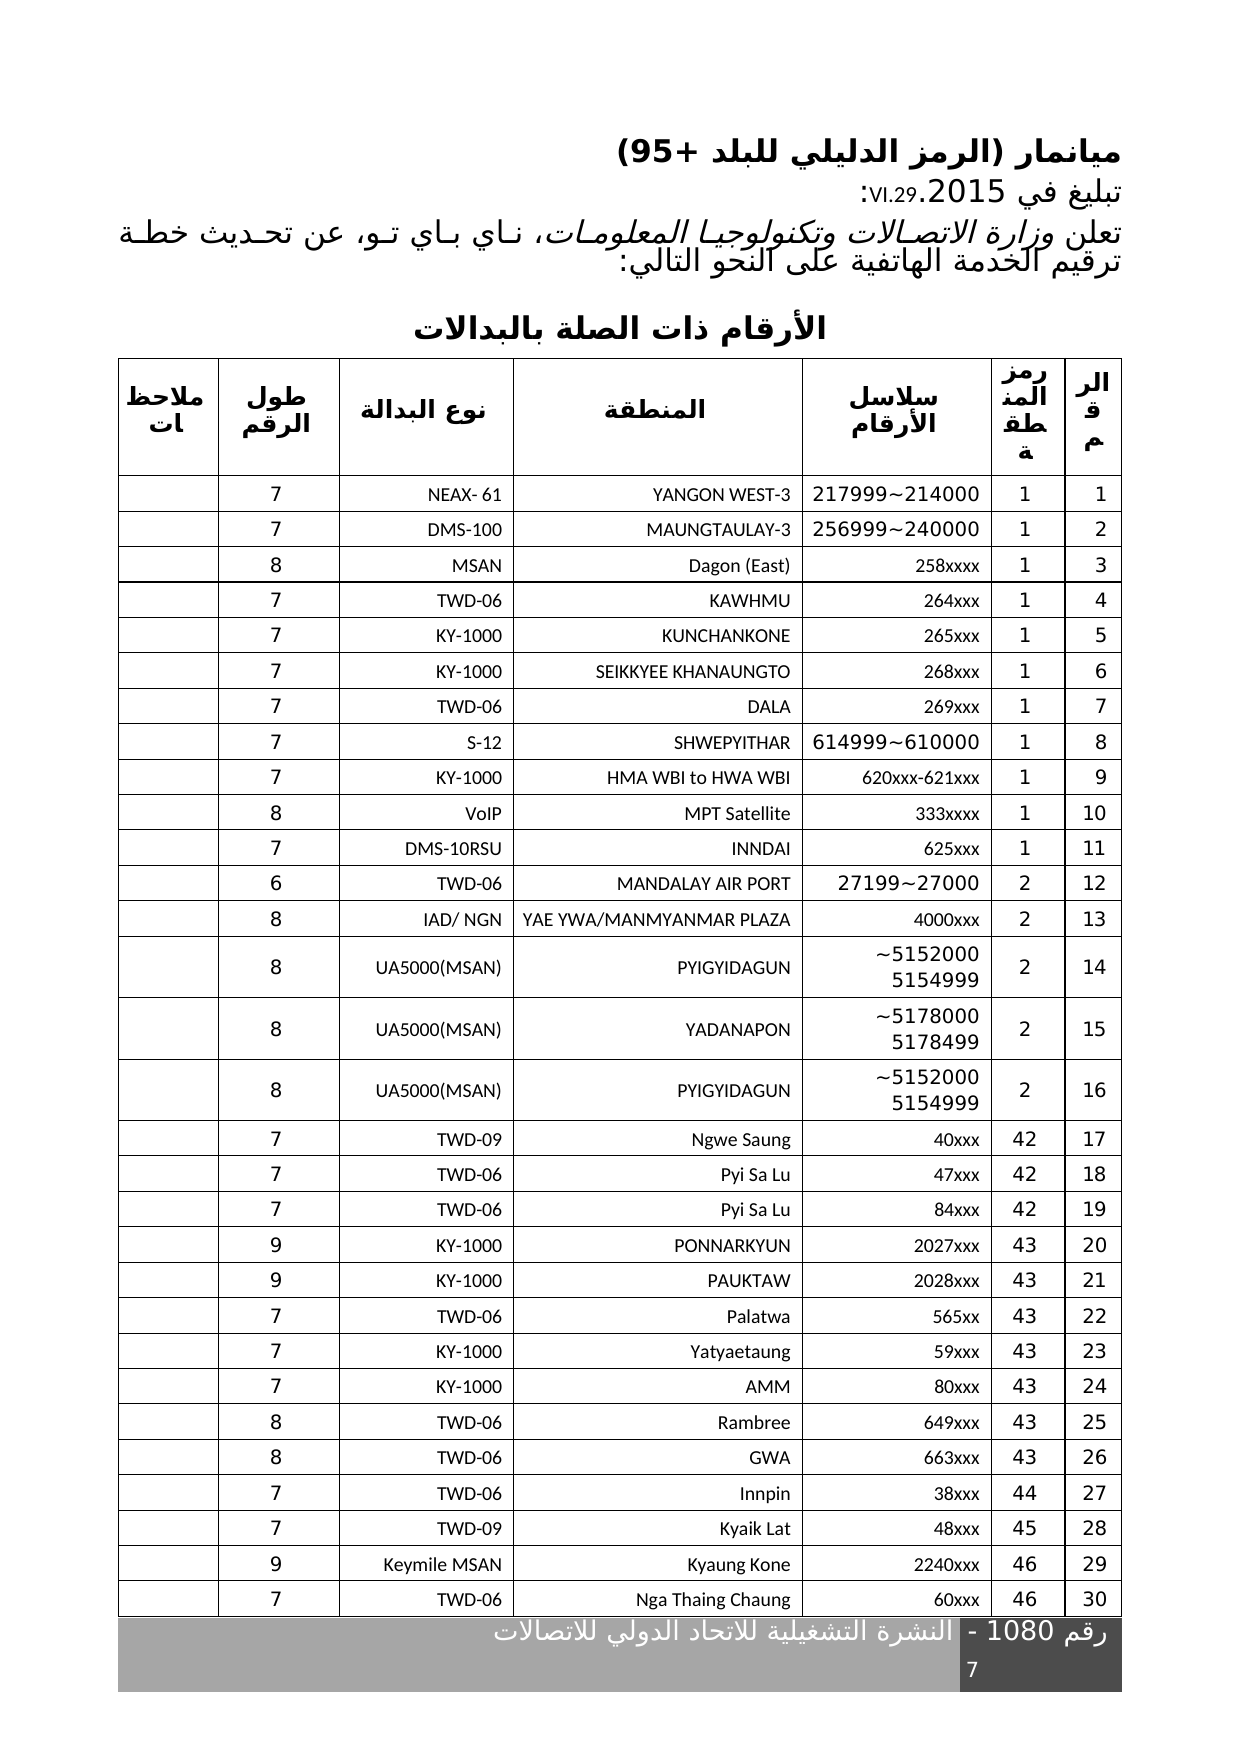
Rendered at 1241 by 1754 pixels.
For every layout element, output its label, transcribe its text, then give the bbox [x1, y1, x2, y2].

table_cell [119, 689, 218, 723]
table_cell [119, 618, 218, 652]
table_cell 8 [219, 998, 339, 1058]
table_cell UA5000(MSAN) [340, 998, 513, 1058]
table_cell 625xxx [803, 830, 991, 865]
table_cell 13 [1066, 901, 1121, 936]
table_cell 16 [1066, 1060, 1121, 1120]
table_cell UA5000(MSAN) [340, 1060, 513, 1120]
table_cell Innpin [514, 1475, 802, 1509]
table_cell Pyi Sa Lu [514, 1192, 802, 1226]
table_cell Dagon (East) [514, 547, 802, 581]
table_cell [119, 1511, 218, 1545]
table_cell 1 [992, 618, 1064, 652]
table_cell 1 [992, 760, 1064, 794]
table_cell 9 [219, 1263, 339, 1297]
table_cell 7 [1066, 689, 1121, 723]
table_cell 2027xxx [803, 1227, 991, 1262]
table_cell NEAX- 61 [340, 476, 513, 511]
table_cell 45 [992, 1511, 1064, 1545]
table_cell [119, 1369, 218, 1403]
table_cell PAUKTAW [514, 1263, 802, 1297]
table_cell 8 [219, 795, 339, 829]
table_cell 11 [1066, 830, 1121, 865]
table_cell 9 [219, 1227, 339, 1262]
table_cell KY-1000 [340, 653, 513, 688]
table_cell KY-1000 [340, 1334, 513, 1368]
table_cell 47xxx [803, 1156, 991, 1191]
table_cell 24 [1066, 1369, 1121, 1403]
table_cell 7 [219, 830, 339, 865]
text تبليغ في 2015.VI.29: [1072, 181, 1122, 208]
table_cell [119, 760, 218, 794]
table_cell S-12 [340, 724, 513, 758]
table_cell TWD-06 [340, 1298, 513, 1332]
text تبليغ في 2015.VI.29: [118, 181, 1097, 208]
table_cell 19 [1066, 1192, 1121, 1226]
table_cell TWD-06 [340, 1192, 513, 1226]
table_cell TWD-06 [340, 1440, 513, 1474]
table_header ملاحظات [119, 359, 218, 475]
table_cell TWD-06 [340, 1581, 513, 1616]
table_cell Keymile MSAN [340, 1546, 513, 1580]
table_cell 5 [1066, 618, 1121, 652]
table_cell 7 [219, 1369, 339, 1403]
table_cell 663xxx [803, 1440, 991, 1474]
table_cell INNDAI [514, 830, 802, 865]
table_cell 23 [1066, 1334, 1121, 1368]
table_cell TWD-09 [340, 1121, 513, 1155]
table_cell SHWEPYITHAR [514, 724, 802, 758]
table_cell 240000~256999 [803, 512, 991, 546]
table_cell 15 [1066, 998, 1121, 1058]
table_cell 42 [992, 1121, 1064, 1155]
table_cell 1 [992, 583, 1064, 617]
table_cell 269xxx [803, 689, 991, 723]
table_cell 7 [219, 1121, 339, 1155]
table_cell 7 [219, 760, 339, 794]
table_cell [119, 1475, 218, 1509]
table_cell 8 [219, 901, 339, 936]
table_cell TWD-09 [340, 1511, 513, 1545]
table_cell [119, 653, 218, 688]
table_cell VoIP [340, 795, 513, 829]
table_cell DMS-100 [340, 512, 513, 546]
table_cell 46 [992, 1581, 1064, 1616]
table_cell 649xxx [803, 1404, 991, 1439]
table_cell 5152000~5154999 [803, 937, 991, 997]
table_cell [119, 583, 218, 617]
table_cell 43 [992, 1227, 1064, 1262]
table_cell 7 [219, 653, 339, 688]
table_cell KY-1000 [340, 618, 513, 652]
table_cell Palatwa [514, 1298, 802, 1332]
table_cell 620xxx-621xxx [803, 760, 991, 794]
table_cell TWD-06 [340, 583, 513, 617]
table_cell 12 [1066, 866, 1121, 900]
table_cell AMM [514, 1369, 802, 1403]
table_cell 44 [992, 1475, 1064, 1509]
table_cell 40xxx [803, 1121, 991, 1155]
table_cell DALA [514, 689, 802, 723]
table_cell 17 [1066, 1121, 1121, 1155]
table_cell YAE YWA/MANMYANMAR PLAZA [514, 901, 802, 936]
table_cell 48xxx [803, 1511, 991, 1545]
table_cell 1 [992, 724, 1064, 758]
table_cell PYIGYIDAGUN [514, 1060, 802, 1120]
table_cell 7 [219, 583, 339, 617]
table_cell Yatyaetaung [514, 1334, 802, 1368]
table_cell 43 [992, 1404, 1064, 1439]
table_cell 7 [219, 1581, 339, 1616]
table_cell [119, 1546, 218, 1580]
table_cell 1 [992, 547, 1064, 581]
subtitle ميانمار (الرمز الدليلي للبلد +95) [958, 139, 1122, 168]
table_cell 8 [219, 937, 339, 997]
table_cell [119, 724, 218, 758]
table_cell 4000xxx [803, 901, 991, 936]
table_cell PYIGYIDAGUN [514, 937, 802, 997]
table_cell 8 [219, 1404, 339, 1439]
table_cell 22 [1066, 1298, 1121, 1332]
table_cell 42 [992, 1192, 1064, 1226]
table_cell [119, 476, 218, 511]
table_cell [119, 1404, 218, 1439]
table_cell YADANAPON [514, 998, 802, 1058]
table_cell [119, 1581, 218, 1616]
table_cell Nga Thaing Chaung [514, 1581, 802, 1616]
table_cell [119, 1334, 218, 1368]
table_cell 7 [219, 689, 339, 723]
table_cell 21 [1066, 1263, 1121, 1297]
table_cell 7 [219, 476, 339, 511]
table_cell 20 [1066, 1227, 1121, 1262]
table_cell YANGON WEST-3 [514, 476, 802, 511]
table_cell 7 [219, 1156, 339, 1191]
table_cell DMS-10RSU [340, 830, 513, 865]
table_cell 3 [1066, 547, 1121, 581]
table_cell [119, 1440, 218, 1474]
table_cell 43 [992, 1440, 1064, 1474]
table_cell 7 [219, 1511, 339, 1545]
table_cell 43 [992, 1298, 1064, 1332]
table_cell 1 [992, 689, 1064, 723]
table_cell MAUNGTAULAY-3 [514, 512, 802, 546]
table_cell HMA WBI to HWA WBI [514, 760, 802, 794]
table_cell Kyaik Lat [514, 1511, 802, 1545]
table_cell [119, 937, 218, 997]
table_cell KAWHMU [514, 583, 802, 617]
table_cell 84xxx [803, 1192, 991, 1226]
table_cell 26 [1066, 1440, 1121, 1474]
table_cell 60xxx [803, 1581, 991, 1616]
table_cell 610000~614999 [803, 724, 991, 758]
table_cell [119, 795, 218, 829]
table_cell 2028xxx [803, 1263, 991, 1297]
table_cell 28 [1066, 1511, 1121, 1545]
table_cell TWD-06 [340, 689, 513, 723]
table_cell 268xxx [803, 653, 991, 688]
table_cell 80xxx [803, 1369, 991, 1403]
table_header طول الرقم [219, 359, 339, 475]
table_cell [119, 1060, 218, 1120]
table_cell 43 [992, 1263, 1064, 1297]
table_cell 27 [1066, 1475, 1121, 1509]
table_cell 43 [992, 1334, 1064, 1368]
table_cell 30 [1066, 1581, 1121, 1616]
table_header الرقم [1066, 359, 1121, 475]
table_cell 1 [992, 476, 1064, 511]
table_header سلاسل الأرقام [803, 359, 991, 475]
table_cell 9 [1066, 760, 1121, 794]
table_cell IAD/ NGN [340, 901, 513, 936]
table_cell TWD-06 [340, 1475, 513, 1509]
table_cell 265xxx [803, 618, 991, 652]
table_cell [119, 1263, 218, 1297]
table_cell 27000~27199 [803, 866, 991, 900]
table_cell KY-1000 [340, 760, 513, 794]
table_cell 258xxxx [803, 547, 991, 581]
table_cell 7 [219, 1298, 339, 1332]
table_cell TWD-06 [340, 1404, 513, 1439]
table_cell MSAN [340, 547, 513, 581]
table_cell 5178000~5178499 [803, 998, 991, 1058]
table_cell 6 [1066, 653, 1121, 688]
table_cell 1 [992, 795, 1064, 829]
table_cell Kyaung Kone [514, 1546, 802, 1580]
table_cell Rambree [514, 1404, 802, 1439]
table_cell [119, 998, 218, 1058]
text تعلن وزارة الاتصالات وتكنولوجيا المعلومات، ناي باي تو، عن تحديث خطة ترقيم الخدمة الهاتفية على النحو التالي: [118, 220, 1122, 278]
table_cell KUNCHANKONE [514, 618, 802, 652]
table_cell 264xxx [803, 583, 991, 617]
table_cell Ngwe Saung [514, 1121, 802, 1155]
table_cell [119, 830, 218, 865]
table_cell 29 [1066, 1546, 1121, 1580]
table_cell 8 [219, 1060, 339, 1120]
table_cell 25 [1066, 1404, 1121, 1439]
table_cell [119, 1121, 218, 1155]
table_cell UA5000(MSAN) [340, 937, 513, 997]
table_cell 6 [219, 866, 339, 900]
table_cell 7 [219, 512, 339, 546]
table_cell 7 [219, 1334, 339, 1368]
table_cell 7 [219, 1192, 339, 1226]
table_cell KY-1000 [340, 1263, 513, 1297]
table_cell 2 [992, 901, 1064, 936]
table_header نوع البدالة [340, 359, 513, 475]
table_cell 8 [1066, 724, 1121, 758]
table_cell 214000~217999 [803, 476, 991, 511]
table_cell 1 [992, 512, 1064, 546]
table_cell KY-1000 [340, 1227, 513, 1262]
table_cell 2240xxx [803, 1546, 991, 1580]
table_cell 42 [992, 1156, 1064, 1191]
table_cell 59xxx [803, 1334, 991, 1368]
table_cell PONNARKYUN [514, 1227, 802, 1262]
table_cell KY-1000 [340, 1369, 513, 1403]
subtitle ميانمار (الرمز الدليلي للبلد +95) [118, 139, 972, 168]
table_cell GWA [514, 1440, 802, 1474]
table_cell [119, 1156, 218, 1191]
table_cell [119, 1227, 218, 1262]
table_cell 333xxxx [803, 795, 991, 829]
table_cell 2 [1066, 512, 1121, 546]
table_cell 38xxx [803, 1475, 991, 1509]
table_cell 7 [219, 724, 339, 758]
table_cell TWD-06 [340, 1156, 513, 1191]
table_cell 7 [219, 1475, 339, 1509]
table_cell MPT Satellite [514, 795, 802, 829]
table_cell TWD-06 [340, 866, 513, 900]
table_cell 2 [992, 1060, 1064, 1120]
table_cell 43 [992, 1369, 1064, 1403]
table_cell 8 [219, 1440, 339, 1474]
table_cell 7 [219, 618, 339, 652]
table_cell 565xx [803, 1298, 991, 1332]
table_cell [119, 1298, 218, 1332]
table_cell 10 [1066, 795, 1121, 829]
table_cell 46 [992, 1546, 1064, 1580]
table_cell 1 [992, 653, 1064, 688]
text الأرقام ذات الصلة بالبدالات [118, 316, 1122, 345]
table_cell 2 [992, 937, 1064, 997]
table_cell 14 [1066, 937, 1121, 997]
table_cell 2 [992, 998, 1064, 1058]
table_cell 1 [1066, 476, 1121, 511]
table_cell SEIKKYEE KHANAUNGTO [514, 653, 802, 688]
table_cell [119, 512, 218, 546]
table_cell [119, 1192, 218, 1226]
table_cell [119, 901, 218, 936]
table_header رمز المنطقة [992, 359, 1064, 475]
table_cell [119, 547, 218, 581]
table_cell [119, 866, 218, 900]
table_cell 5152000~5154999 [803, 1060, 991, 1120]
table_header المنطقة [514, 359, 802, 475]
table_cell 8 [219, 547, 339, 581]
table_cell 2 [992, 866, 1064, 900]
table_cell 1 [992, 830, 1064, 865]
table_cell Pyi Sa Lu [514, 1156, 802, 1191]
table_cell MANDALAY AIR PORT [514, 866, 802, 900]
table_cell 4 [1066, 583, 1121, 617]
table_cell 18 [1066, 1156, 1121, 1191]
table_cell 9 [219, 1546, 339, 1580]
